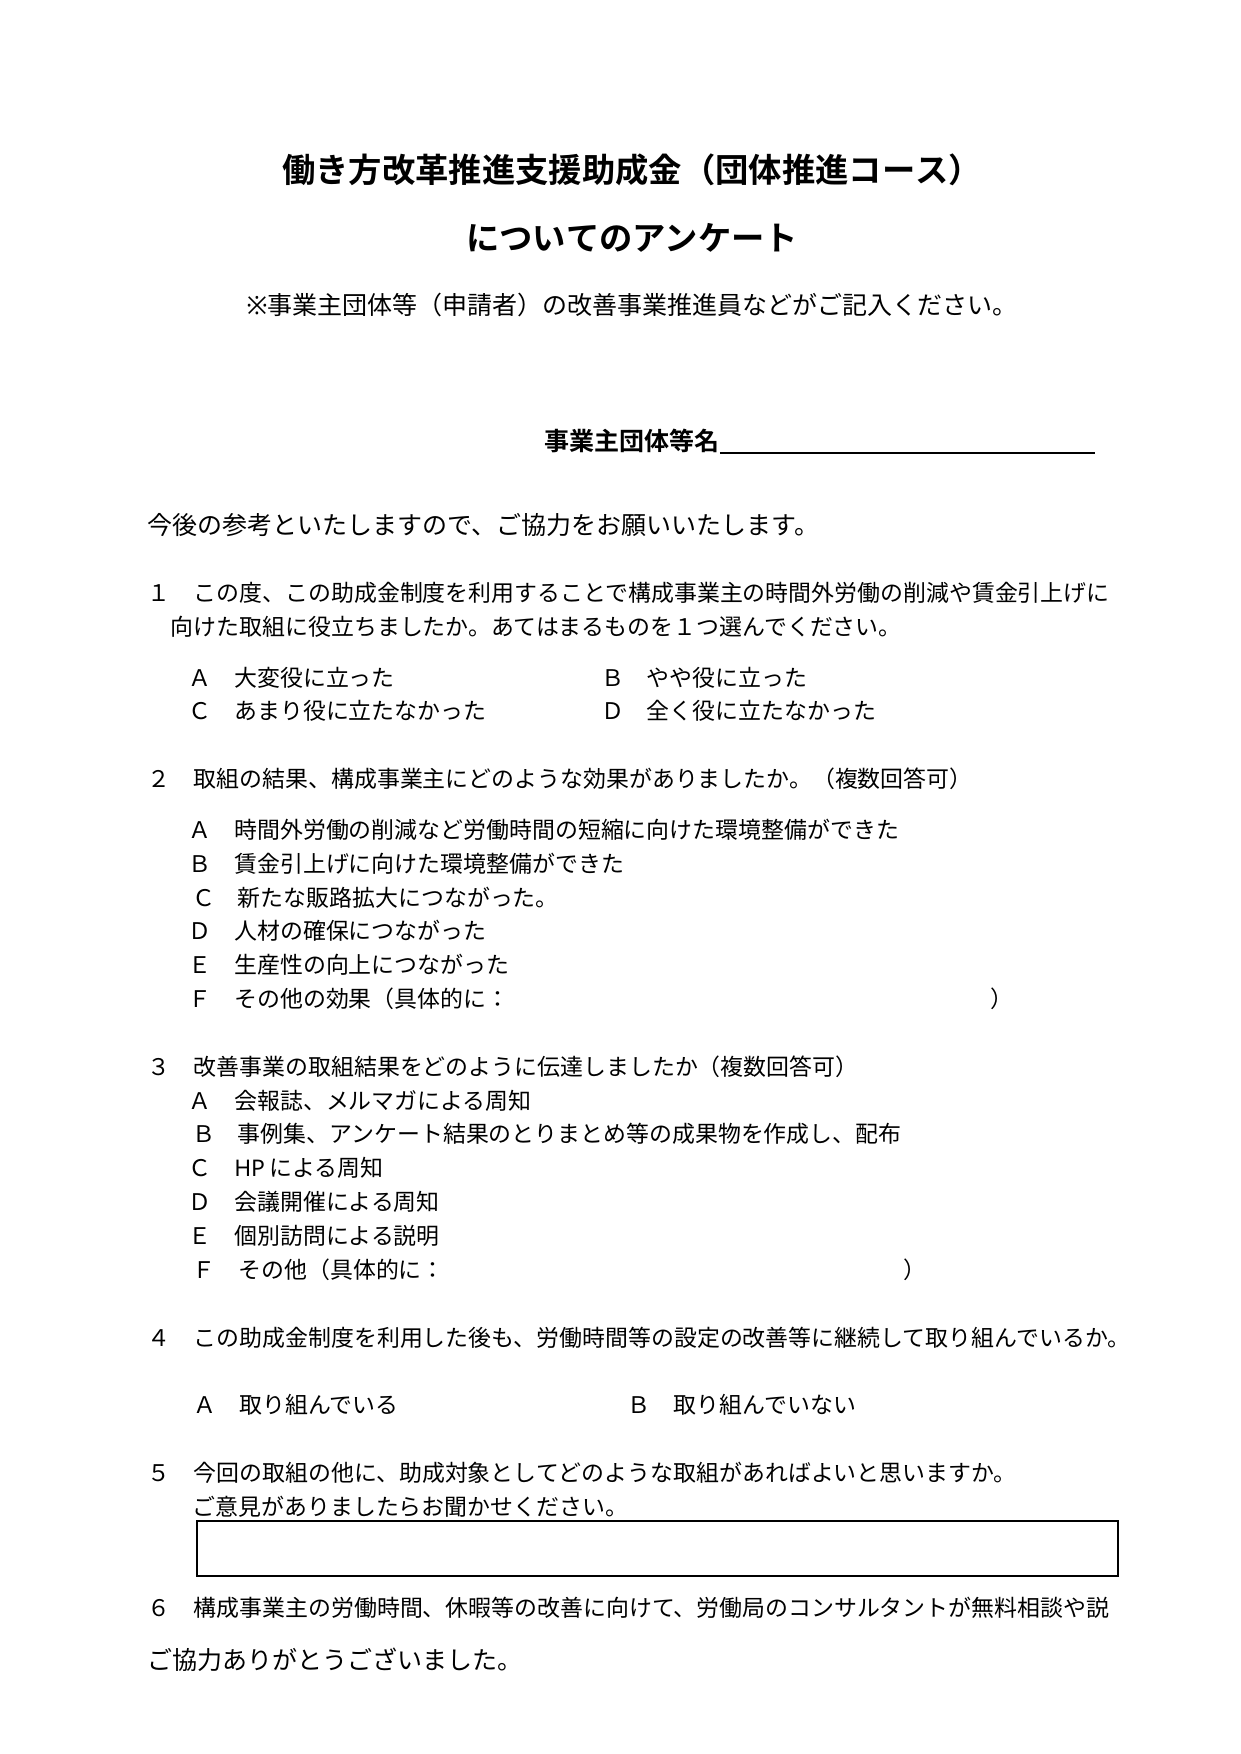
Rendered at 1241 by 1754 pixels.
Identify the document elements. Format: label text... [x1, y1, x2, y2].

text ご意見がありましたらお聞かせください。 [169, 1488, 1116, 1522]
text Ａ 大変役に立った Ｂ やや役に立った [148, 659, 1116, 693]
text １ この度、この助成金制度を利用することで構成事業主の時間外労働の削減や賃金引上げに向けた取組に役立ちましたか。あてはまるものを１つ選んでください。 [148, 574, 1116, 642]
text Ａ 取り組んでいる Ｂ 取り組んでいない [148, 1387, 1116, 1421]
text Ｄ 人材の確保につながった [148, 913, 1116, 947]
text 今後の参考といたしますので、ご協力をお願いいたします。 [147, 490, 1116, 558]
text ４ この助成金制度を利用した後も、労働時間等の設定の改善等に継続して取り組んでいるか。 [148, 1319, 1116, 1353]
text Ｆ その他の効果（具体的に： ） [148, 981, 1116, 1014]
text 事業主団体等名 [148, 405, 1116, 473]
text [148, 1590, 1116, 1624]
text Ｅ 生産性の向上につながった [148, 947, 1116, 981]
text 働き方改革推進支援助成金（団体推進コース） [148, 134, 1116, 202]
text ２ 取組の結果、構成事業主にどのような効果がありましたか。（複数回答可） [148, 761, 1116, 794]
text Ｂ 賃金引上げに向けた環境整備ができた [148, 845, 1116, 879]
text ３ 改善事業の取組結果をどのように伝達しましたか（複数回答可） [148, 1048, 1116, 1082]
text についてのアンケート [148, 202, 1116, 270]
text Ｂ 事例集、アンケート結果のとりまとめ等の成果物を作成し、配布 [192, 1116, 1116, 1150]
text Ｄ 会議開催による周知 [148, 1184, 1116, 1218]
text Ａ 時間外労働の削減など労働時間の短縮に向けた環境整備ができた [148, 811, 1116, 845]
text Ｃ 新たな販路拡大につながった。 [192, 879, 1116, 913]
text ※事業主団体等（申請者）の改善事業推進員などがご記入ください。 [148, 270, 1116, 338]
text Ｃ あまり役に立たなかった Ｄ 全く役に立たなかった [148, 693, 1116, 727]
text Ｆ その他（具体的に： ） [169, 1251, 1116, 1285]
text Ｃ HPによる周知 [148, 1150, 1116, 1184]
text Ｅ 個別訪問による説明 [148, 1218, 1116, 1251]
text Ａ 会報誌、メルマガによる周知 [148, 1082, 1116, 1116]
text ５ 今回の取組の他に、助成対象としてどのような取組があればよいと思いますか。 [148, 1454, 1116, 1488]
